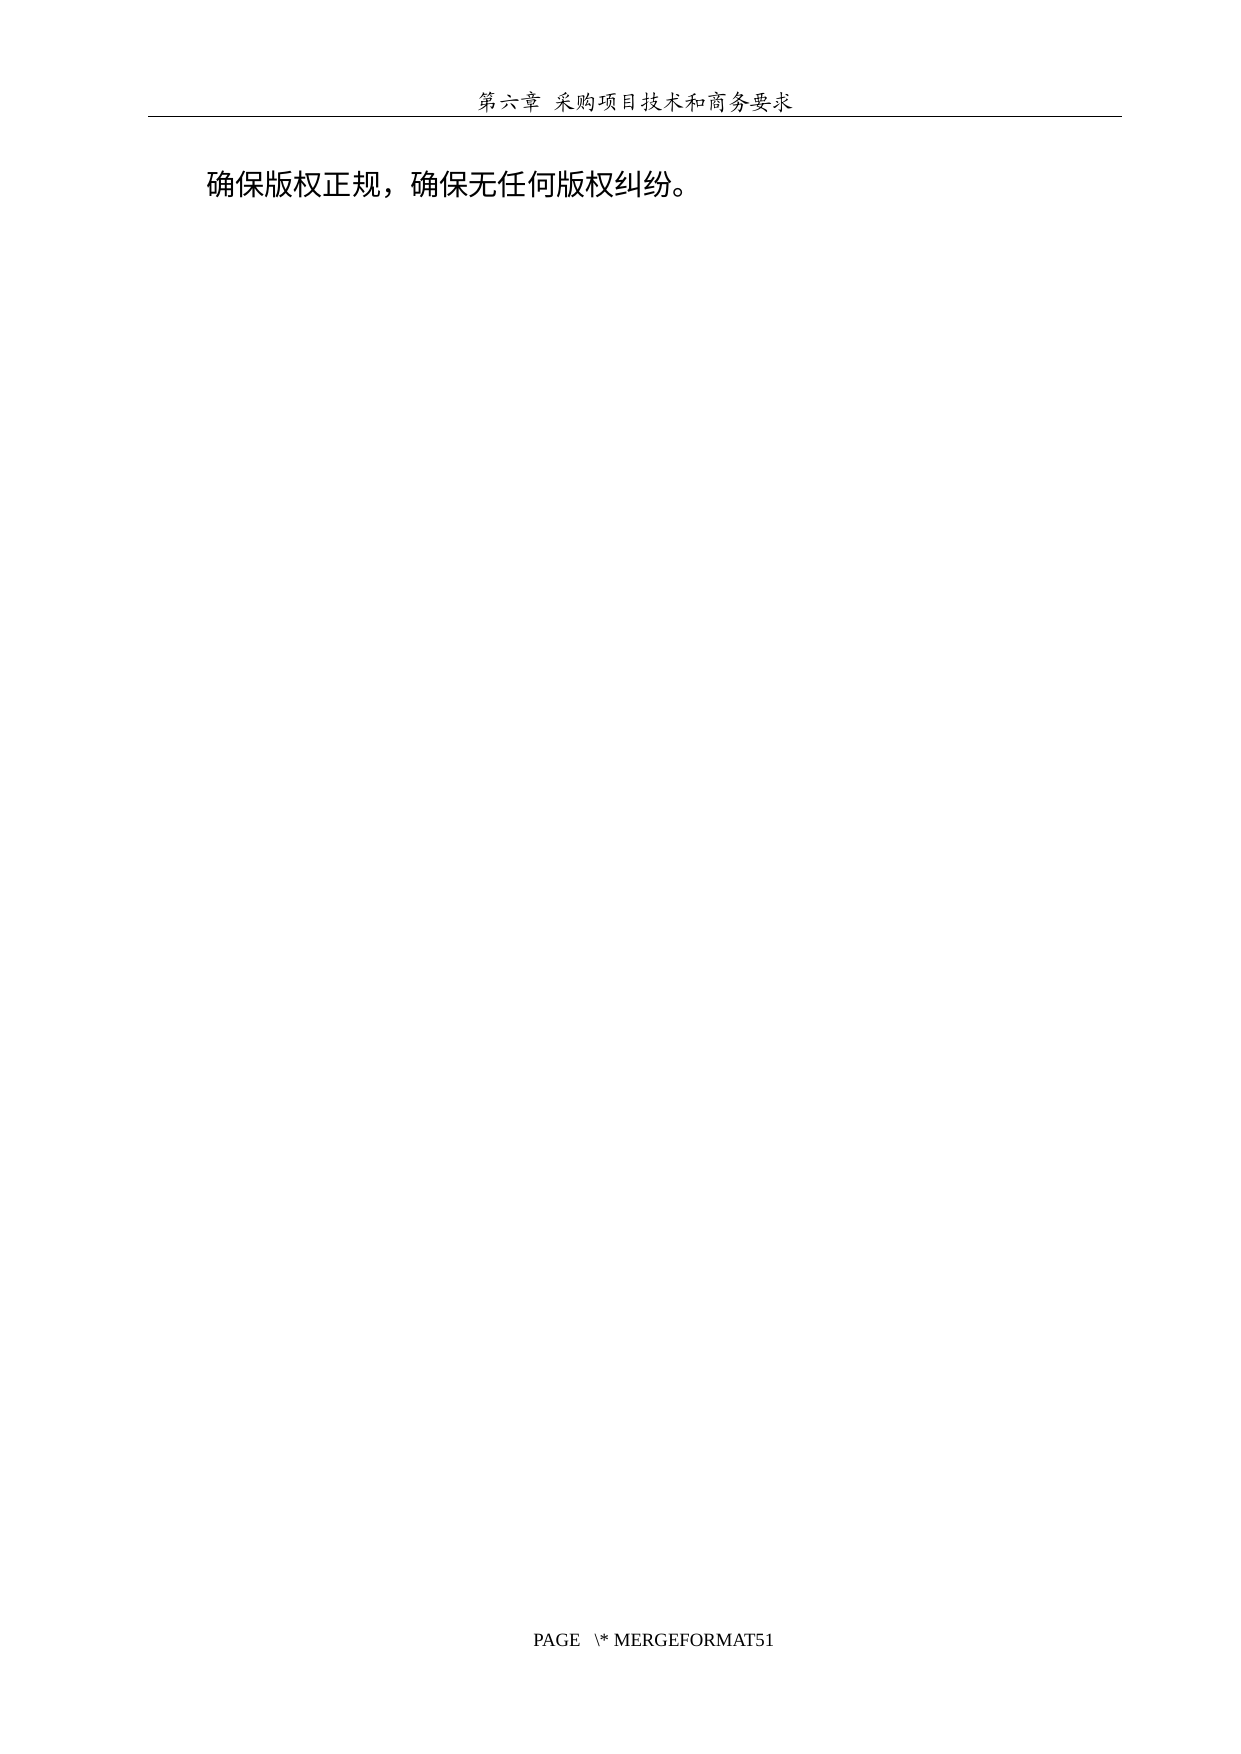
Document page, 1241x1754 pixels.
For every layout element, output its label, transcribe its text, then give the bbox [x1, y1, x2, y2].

text 确保版权正规，确保无任何版权纠纷。 [148, 148, 1122, 207]
